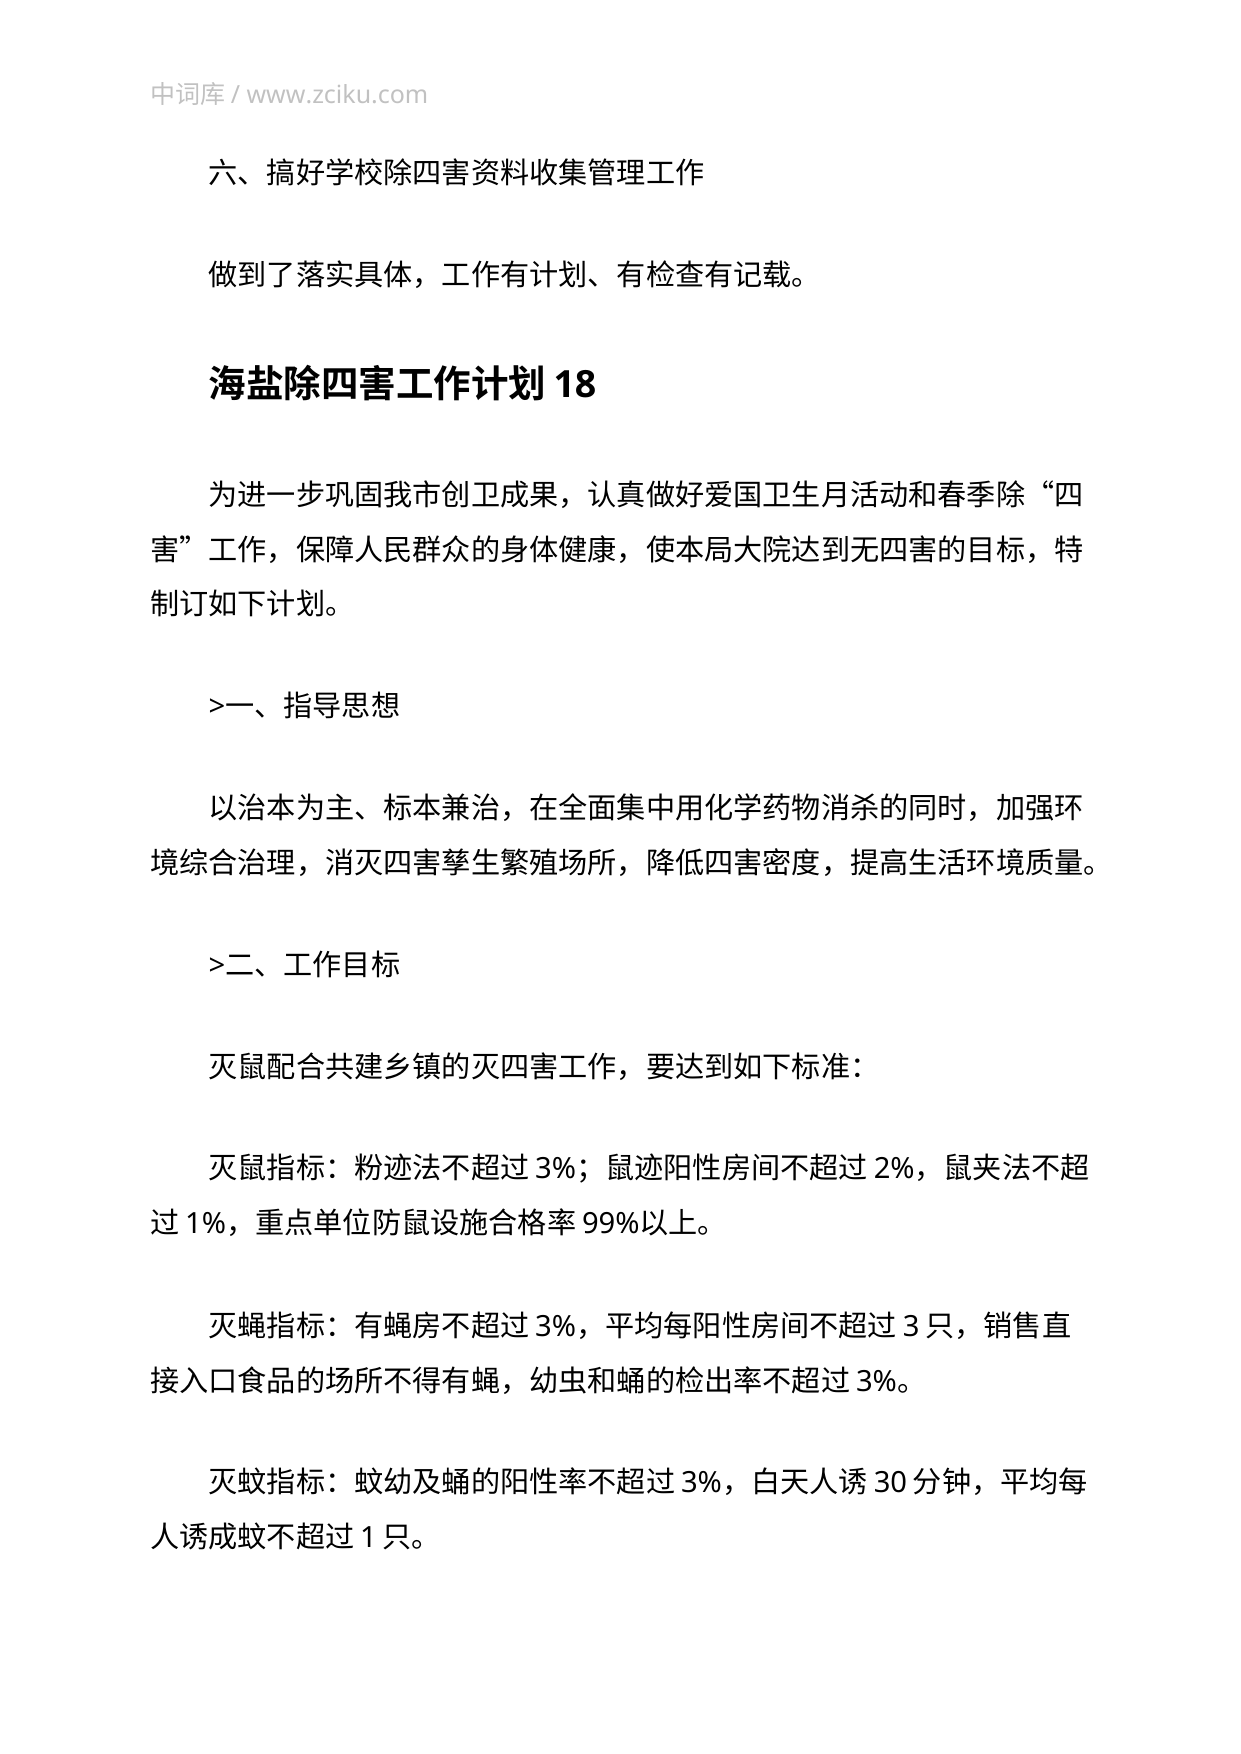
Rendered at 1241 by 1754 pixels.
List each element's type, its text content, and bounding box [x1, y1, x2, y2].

text 六、搞好学校除四害资料收集管理工作 [150, 150, 1090, 192]
text 为进一步巩固我市创卫成果，认真做好爱国卫生月活动和春季除“四害”工作，保障人民群众的身体健康，使本局大院达到无四害的目标，特制订如下计划。 [150, 471, 1090, 623]
text 海盐除四害工作计划18 [150, 353, 1090, 408]
text 做到了落实具体，工作有计划、有检查有记载。 [150, 252, 1090, 294]
text 以治本为主、标本兼治，在全面集中用化学药物消杀的同时，加强环境综合治理，消灭四害孳生繁殖场所，降低四害密度，提高生活环境质量。 [150, 785, 1090, 882]
text 灭蚊指标：蚊幼及蛹的阳性率不超过3%，白天人诱30分钟，平均每人诱成蚊不超过1只。 [150, 1459, 1090, 1556]
text 灭鼠配合共建乡镇的灭四害工作，要达到如下标准： [150, 1043, 1090, 1086]
text >一、指导思想 [150, 683, 1090, 725]
text 灭鼠指标：粉迹法不超过3%；鼠迹阳性房间不超过2%，鼠夹法不超过1%，重点单位防鼠设施合格率99%以上。 [150, 1145, 1090, 1242]
text 灭蝇指标：有蝇房不超过3%，平均每阳性房间不超过3只，销售直接入口食品的场所不得有蝇，幼虫和蛹的检出率不超过3%。 [150, 1302, 1090, 1399]
text >二、工作目标 [150, 941, 1090, 984]
